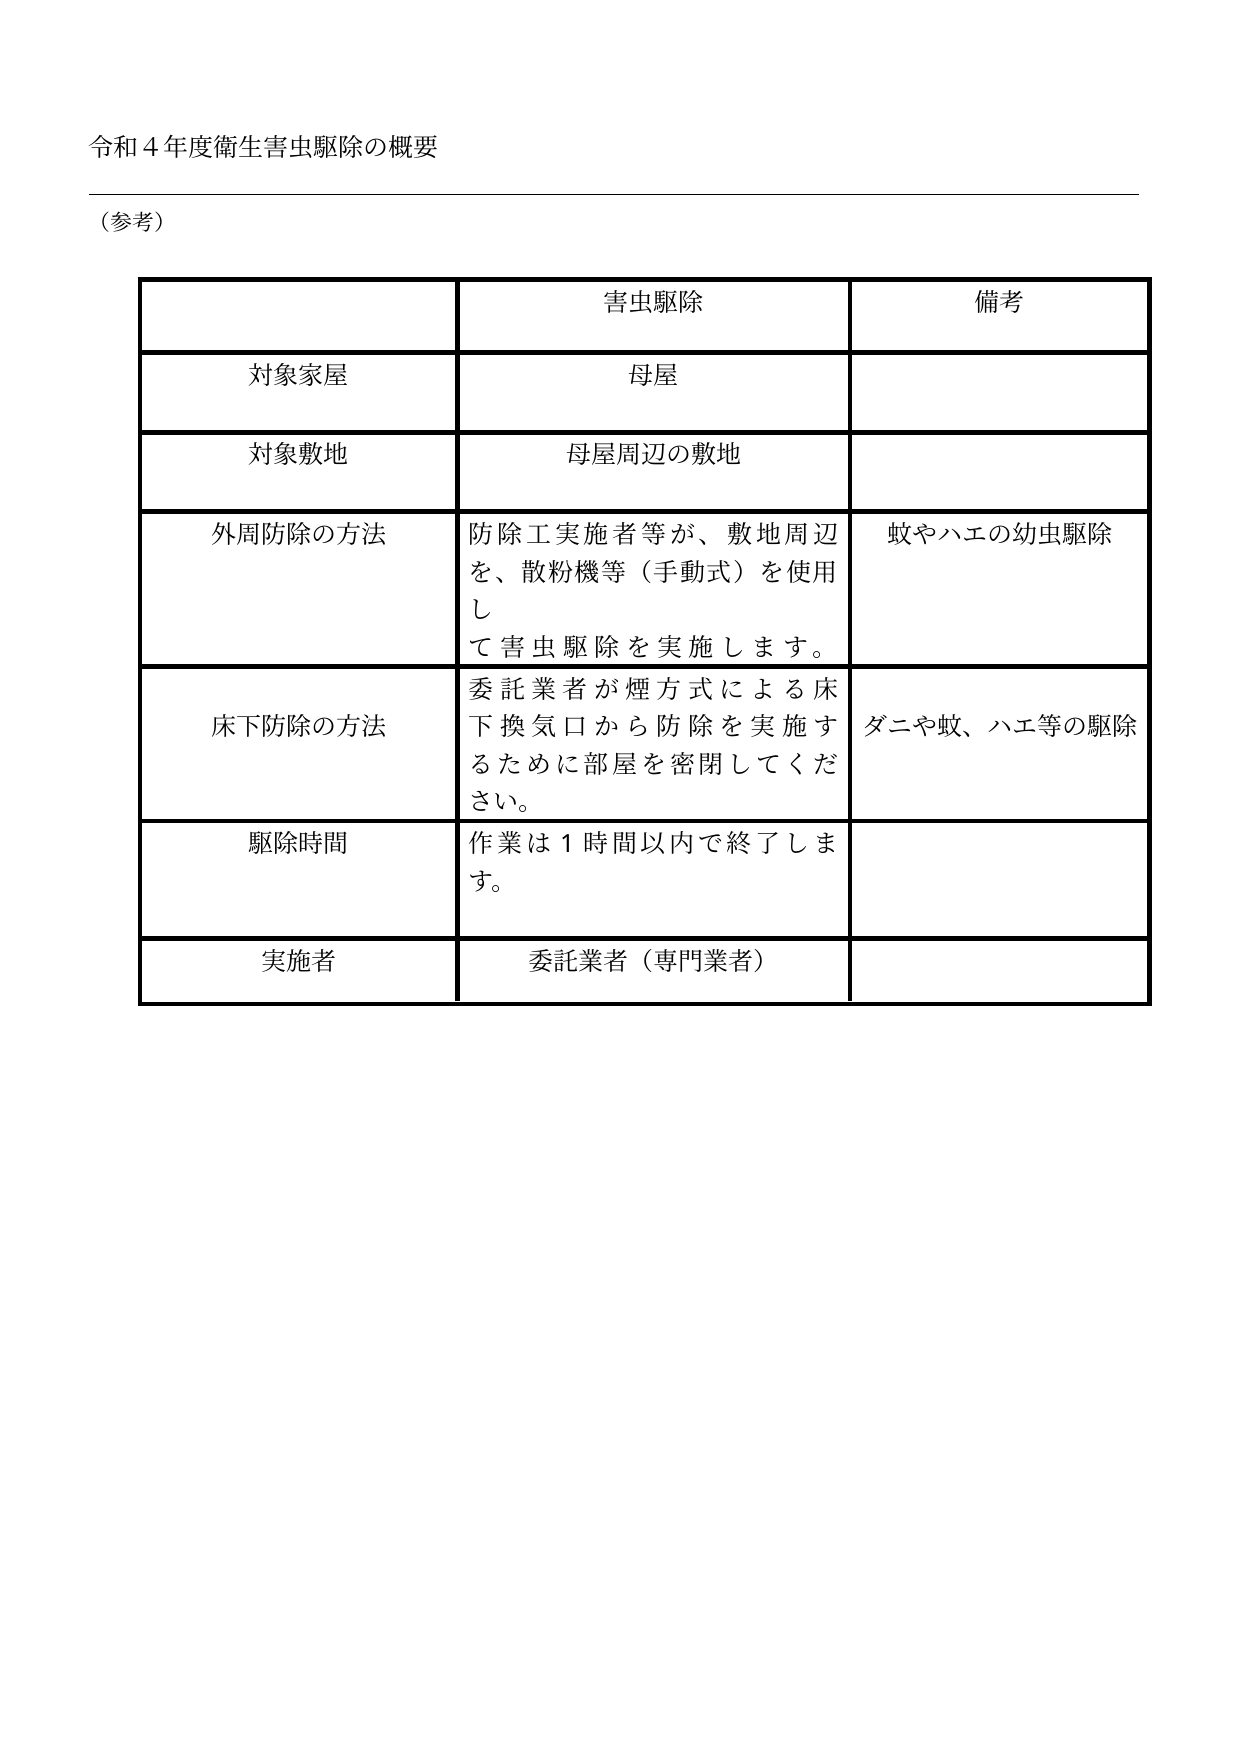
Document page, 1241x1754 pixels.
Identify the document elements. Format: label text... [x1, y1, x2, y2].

table_cell [852, 355, 1147, 430]
table_cell 母屋周辺の敷地 [460, 435, 848, 509]
table_header [142, 282, 455, 350]
table_cell [852, 435, 1147, 509]
text （参考） [89, 202, 1152, 239]
table_cell 外周防除の方法 [142, 514, 455, 664]
table_cell 委託業者が煙方式による床 下換気口から防除を実施す るために部屋を密閉してくだ さい。 [460, 669, 848, 819]
table_cell 床下防除の方法 [142, 669, 455, 819]
table_cell 蚊やハエの幼虫駆除 [852, 514, 1147, 664]
table_cell 対象敷地 [142, 435, 455, 509]
table_header 備考 [852, 282, 1147, 350]
table_cell 作業は1時間以内で終了します。 [460, 823, 848, 936]
table_cell [852, 941, 1147, 1001]
table_cell 委託業者（専門業者） [460, 941, 848, 1001]
table_cell 母屋 [460, 355, 848, 430]
table_cell 防除工実施者等が、敷地周辺 を、散粉機等（手動式）を使用し て害虫駆除を実施します。 [460, 514, 848, 664]
table_cell 対象家屋 [142, 355, 455, 430]
table_cell ダニや蚊、ハエ等の駆除 [852, 669, 1147, 819]
table_cell 実施者 [142, 941, 455, 1001]
table_cell 駆除時間 [142, 823, 455, 936]
table_header 害虫駆除 [460, 282, 848, 350]
text 令和４年度衛生害虫駆除の概要 [89, 127, 1152, 164]
table_cell [852, 823, 1147, 936]
